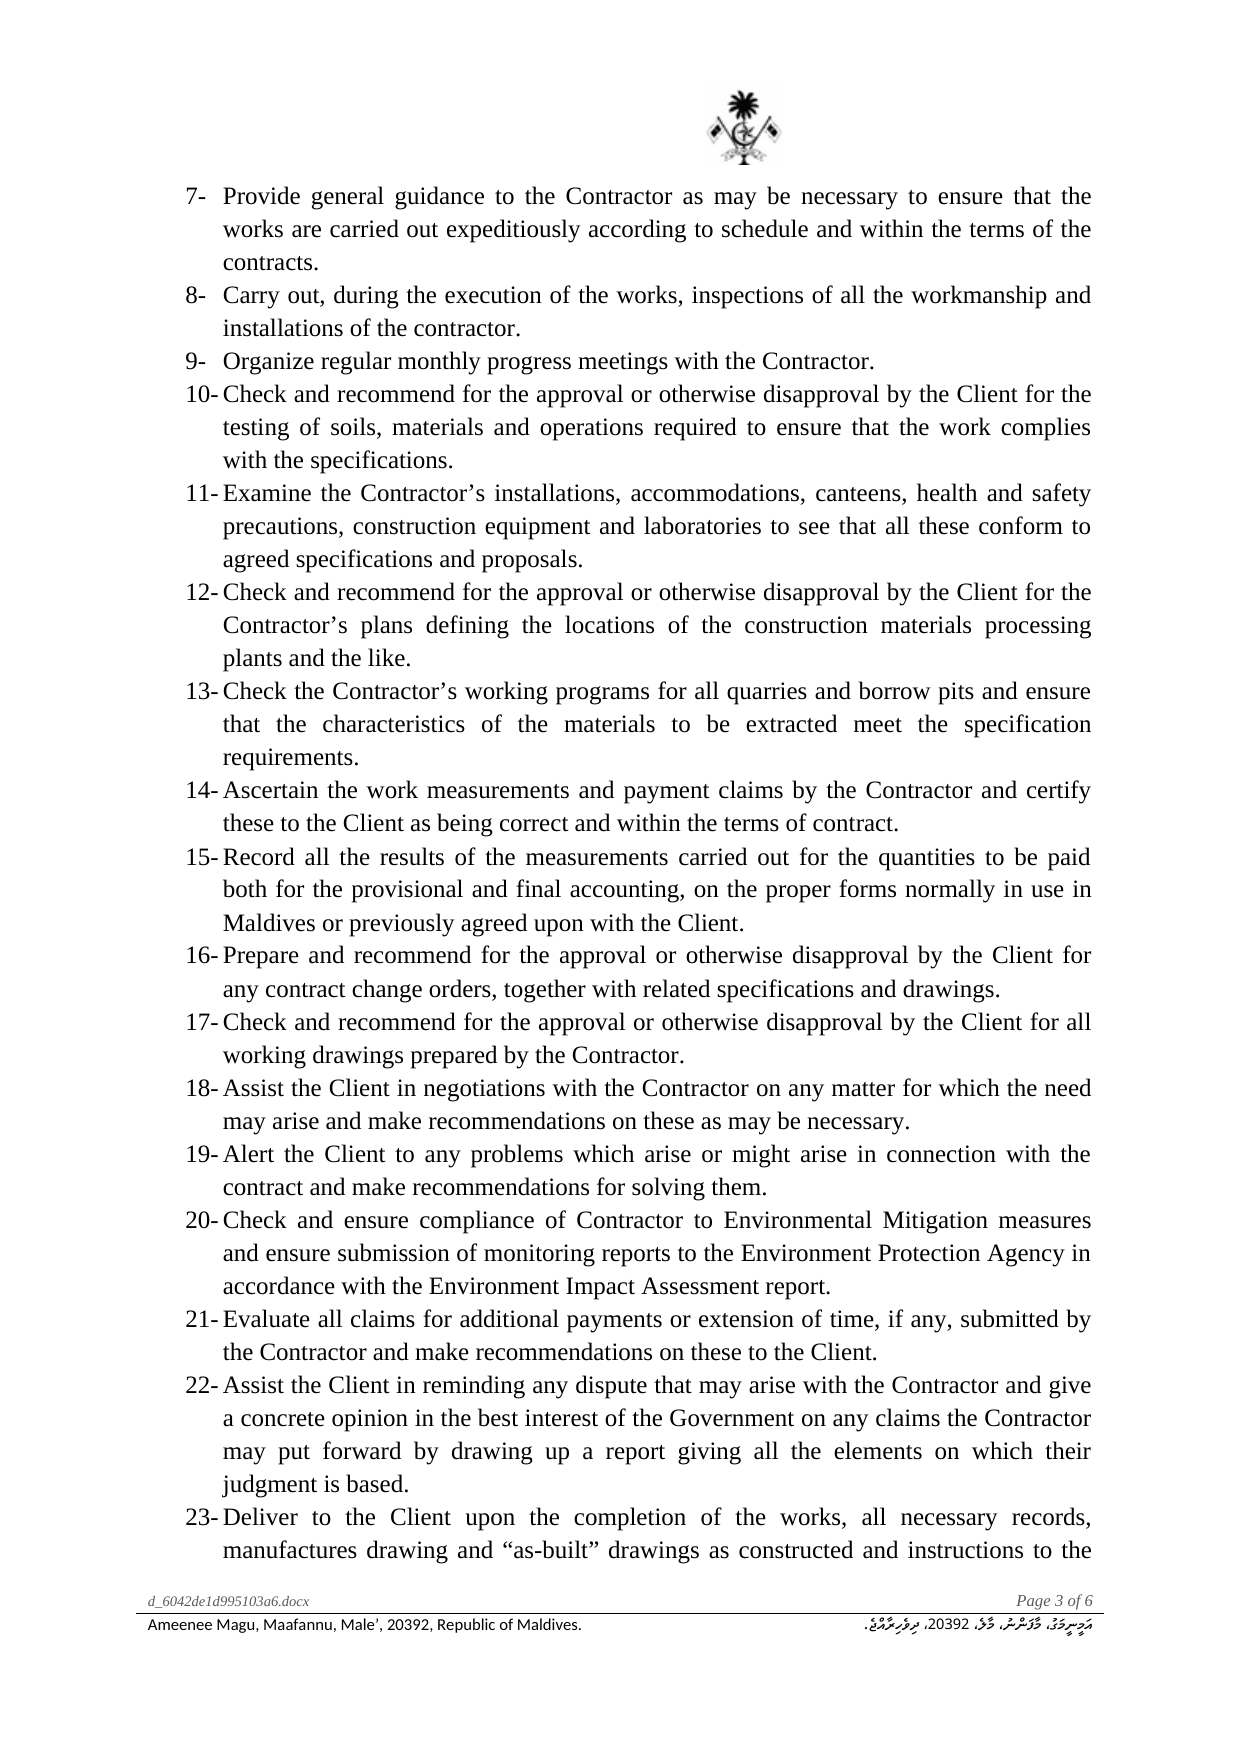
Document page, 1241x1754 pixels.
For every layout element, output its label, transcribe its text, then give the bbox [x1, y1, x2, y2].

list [185, 1502, 1092, 1564]
list Ascertain the work measurements and payment claims by the Contractor and certify these to the Client as being correct and within the terms of contract. [185, 776, 1092, 837]
list Check and ensure compliance of Contractor to Environmental Mitigation measures and ensure submission of monitoring reports to the Environment Protection Agency in accordance with the Environment Impact Assessment report. [185, 1205, 1092, 1299]
list Assist the Client in reminding any dispute that may arise with the Contractor and give a concrete opinion in the best interest of the Government on any claims the Contractor may put forward by drawing up a report giving all the elements on which their judgment is based. [185, 1370, 1092, 1498]
list Check and recommend for the approval or otherwise disapproval by the Client for the Contractor’s plans defining the locations of the construction materials processing plants and the like. [185, 577, 1092, 672]
list Carry out, during the execution of the works, inspections of all the workmanship and installations of the contractor. [185, 280, 1092, 342]
list Evaluate all claims for additional payments or extension of time, if any, submitted by the Contractor and make recommendations on these to the Client. [185, 1304, 1092, 1366]
list Organize regular monthly progress meetings with the Contractor. [185, 346, 1092, 375]
list Prepare and recommend for the approval or otherwise disapproval by the Client for any contract change orders, together with related specifications and drawings. [185, 941, 1092, 1002]
list Provide general guidance to the Contractor as may be necessary to ensure that the works are carried out expeditiously according to schedule and within the terms of the contracts. [185, 181, 1092, 276]
list Check and recommend for the approval or otherwise disapproval by the Client for all working drawings prepared by the Contractor. [185, 1007, 1092, 1068]
list Assist the Client in negotiations with the Contractor on any matter for which the need may arise and make recommendations on these as may be necessary. [185, 1073, 1092, 1134]
list Examine the Contractor’s installations, accommodations, canteens, health and safety precautions, construction equipment and laboratories to see that all these conform to agreed specifications and proposals. [185, 478, 1092, 573]
list Alert the Client to any problems which arise or might arise in connection with the contract and make recommendations for solving them. [185, 1139, 1092, 1201]
list Check the Contractor’s working programs for all quarries and borrow pits and ensure that the characteristics of the materials to be extracted meet the specification requirements. [185, 676, 1092, 771]
list Record all the results of the measurements carried out for the quantities to be paid both for the provisional and final accounting, on the proper forms normally in use in Maldives or previously agreed upon with the Client. [185, 842, 1092, 936]
list Check and recommend for the approval or otherwise disapproval by the Client for the testing of soils, materials and operations required to ensure that the work complies with the specifications. [185, 379, 1092, 474]
